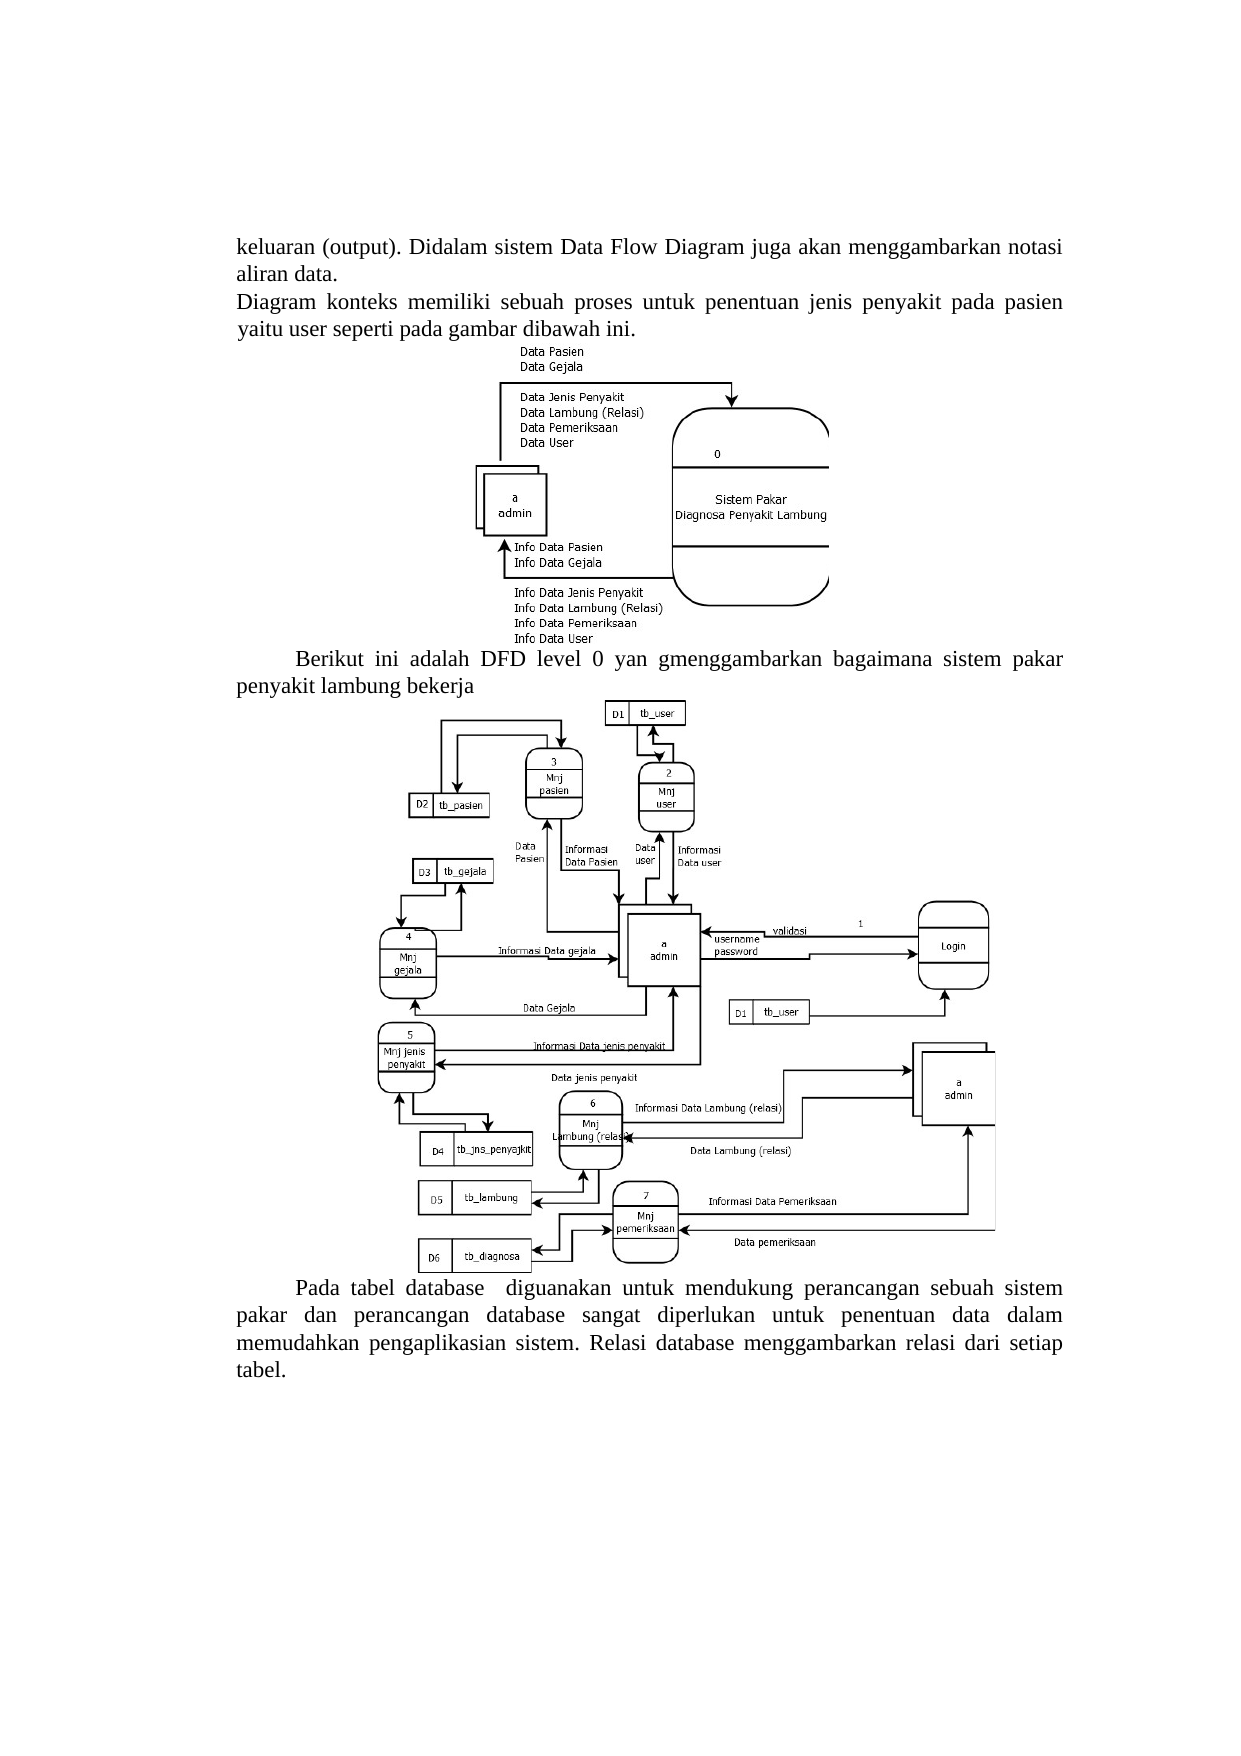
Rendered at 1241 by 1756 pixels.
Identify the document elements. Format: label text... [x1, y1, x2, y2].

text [236, 233, 1064, 287]
text Berikut ini adalah DFD level 0 yan gmenggambarkan bagaimana sistem pakar penyakit lambung bekerja [236, 645, 1064, 699]
text Pada tabel database diguanakan untuk mendukung perancangan sebuah sistem pakar dan perancangan database sangat diperlukan untuk penentuan data dalam memudahkan pengaplikasian sistem. Relasi database menggambarkan relasi dari setiap tabel. [236, 1274, 1064, 1382]
text Diagram konteks memiliki sebuah proses untuk penentuan jenis penyakit pada pasien yaitu user seperti pada gambar dibawah ini. [236, 288, 1064, 342]
picture [377, 700, 996, 1273]
picture [475, 343, 829, 644]
